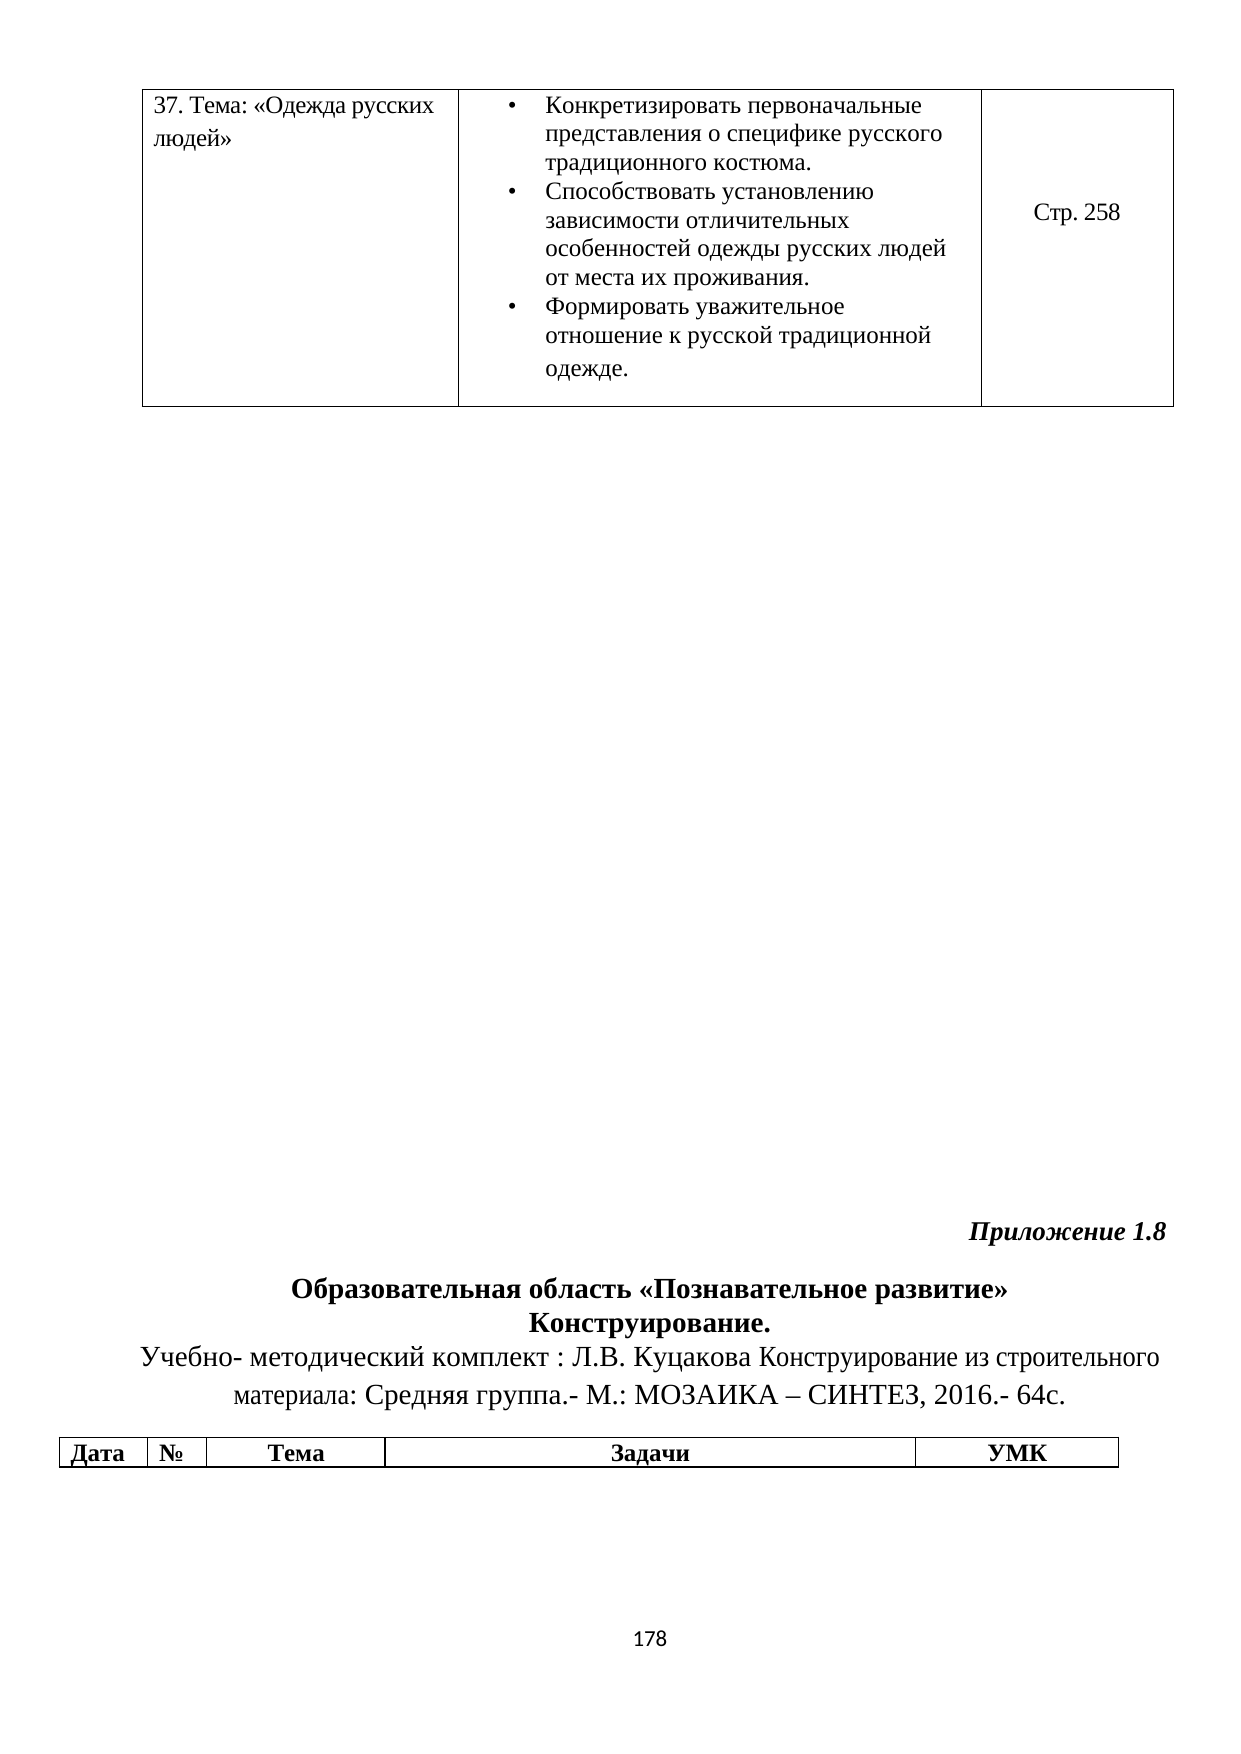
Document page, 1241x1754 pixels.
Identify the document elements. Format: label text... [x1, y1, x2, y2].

text Приложение 1.8 [299, 1215, 1166, 1246]
text Конструирование. [133, 1305, 1166, 1339]
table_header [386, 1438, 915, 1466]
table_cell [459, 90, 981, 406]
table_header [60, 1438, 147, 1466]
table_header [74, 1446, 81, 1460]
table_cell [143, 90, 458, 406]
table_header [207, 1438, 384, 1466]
text Учебно- методический комплект : Л.В. Куцакова Конструирование из строительного материала: Средняя группа.- М.: МОЗАИКА – СИНТЕЗ, 2016.- 64с. [133, 1339, 1166, 1411]
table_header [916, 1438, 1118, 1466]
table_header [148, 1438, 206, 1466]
text Образовательная область «Познавательное развитие» [133, 1272, 1166, 1305]
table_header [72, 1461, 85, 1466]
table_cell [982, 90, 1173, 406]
